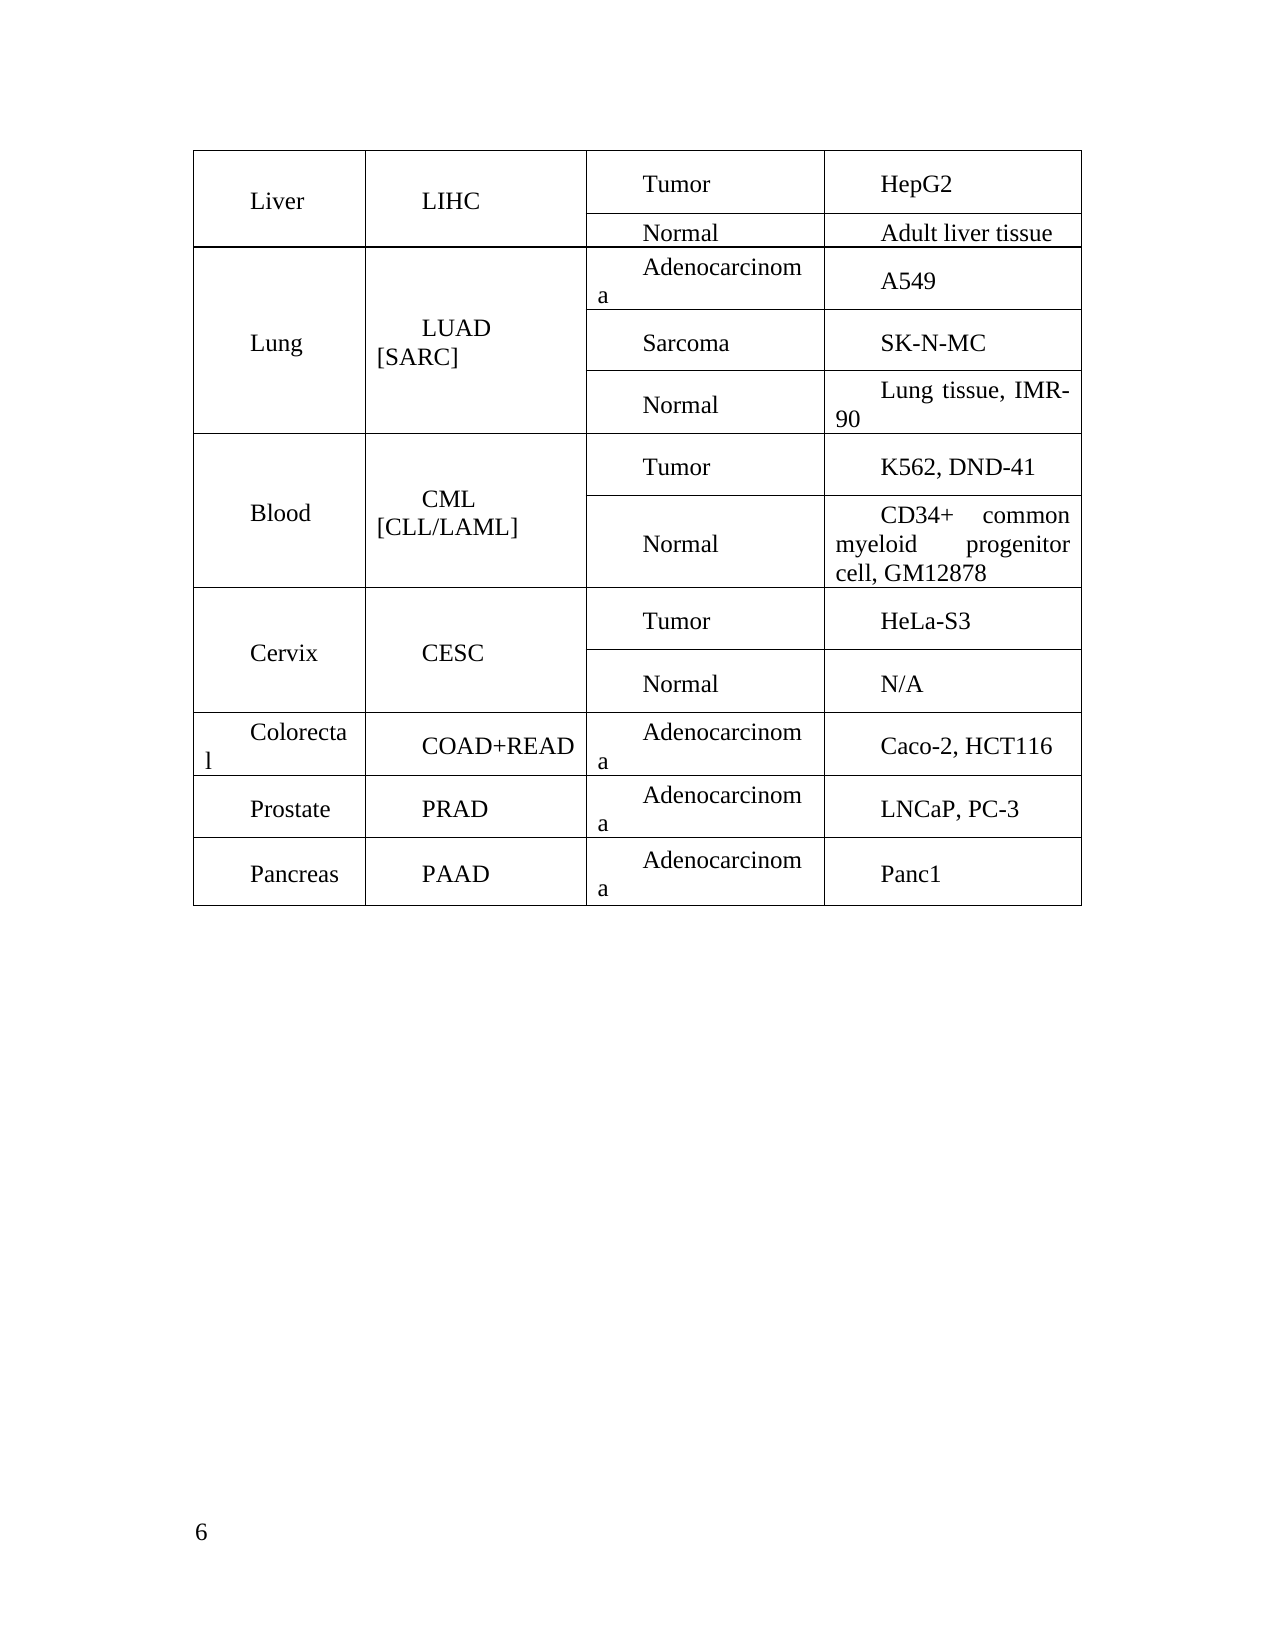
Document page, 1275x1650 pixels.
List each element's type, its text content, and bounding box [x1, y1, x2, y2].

table_cell Normal [587, 496, 824, 587]
table_cell Liver [194, 151, 365, 246]
table_cell PRAD [366, 776, 586, 837]
table_cell Lung [194, 248, 365, 433]
table_cell N/A [825, 650, 1081, 712]
table_cell Normal [587, 214, 824, 246]
table_cell LIHC [366, 151, 586, 246]
table_cell CESC [366, 588, 586, 712]
table_cell SK-N-MC [825, 310, 1081, 370]
table_cell Adenocarcinoma [587, 838, 824, 905]
table_cell Normal [587, 650, 824, 712]
table_cell LUAD [SARC] [366, 248, 586, 433]
table_cell Adenocarcinoma [587, 776, 824, 837]
table_cell Panc1 [825, 838, 1081, 905]
table_cell Adenocarcinoma [587, 248, 824, 309]
table_cell Tumor [587, 434, 824, 495]
table_cell A549 [825, 248, 1081, 309]
table_cell Blood [194, 434, 365, 587]
table_cell Caco-2, HCT116 [825, 713, 1081, 774]
table_cell Sarcoma [587, 310, 824, 370]
table_cell CML [CLL/LAML] [366, 434, 586, 587]
table_cell Prostate [194, 776, 365, 837]
table_cell HepG2 [825, 151, 1081, 212]
table_cell Normal [587, 371, 824, 433]
table_cell Colorectal [194, 713, 365, 774]
table_cell LNCaP, PC-3 [825, 776, 1081, 837]
table_cell PAAD [366, 838, 586, 905]
table_cell CD34+ common myeloid progenitor cell, GM12878 [825, 496, 1081, 587]
table_cell Tumor [587, 151, 824, 212]
table_cell K562, DND-41 [825, 434, 1081, 495]
table_cell Pancreas [194, 838, 365, 905]
table_cell Cervix [194, 588, 365, 712]
table_cell Lung tissue, IMR-90 [825, 371, 1081, 433]
table_cell Adult liver tissue [825, 214, 1081, 246]
table_cell HeLa-S3 [825, 588, 1081, 649]
table_cell COAD+READ [366, 713, 586, 774]
table_cell Adenocarcinoma [587, 713, 824, 774]
table_cell Tumor [587, 588, 824, 649]
